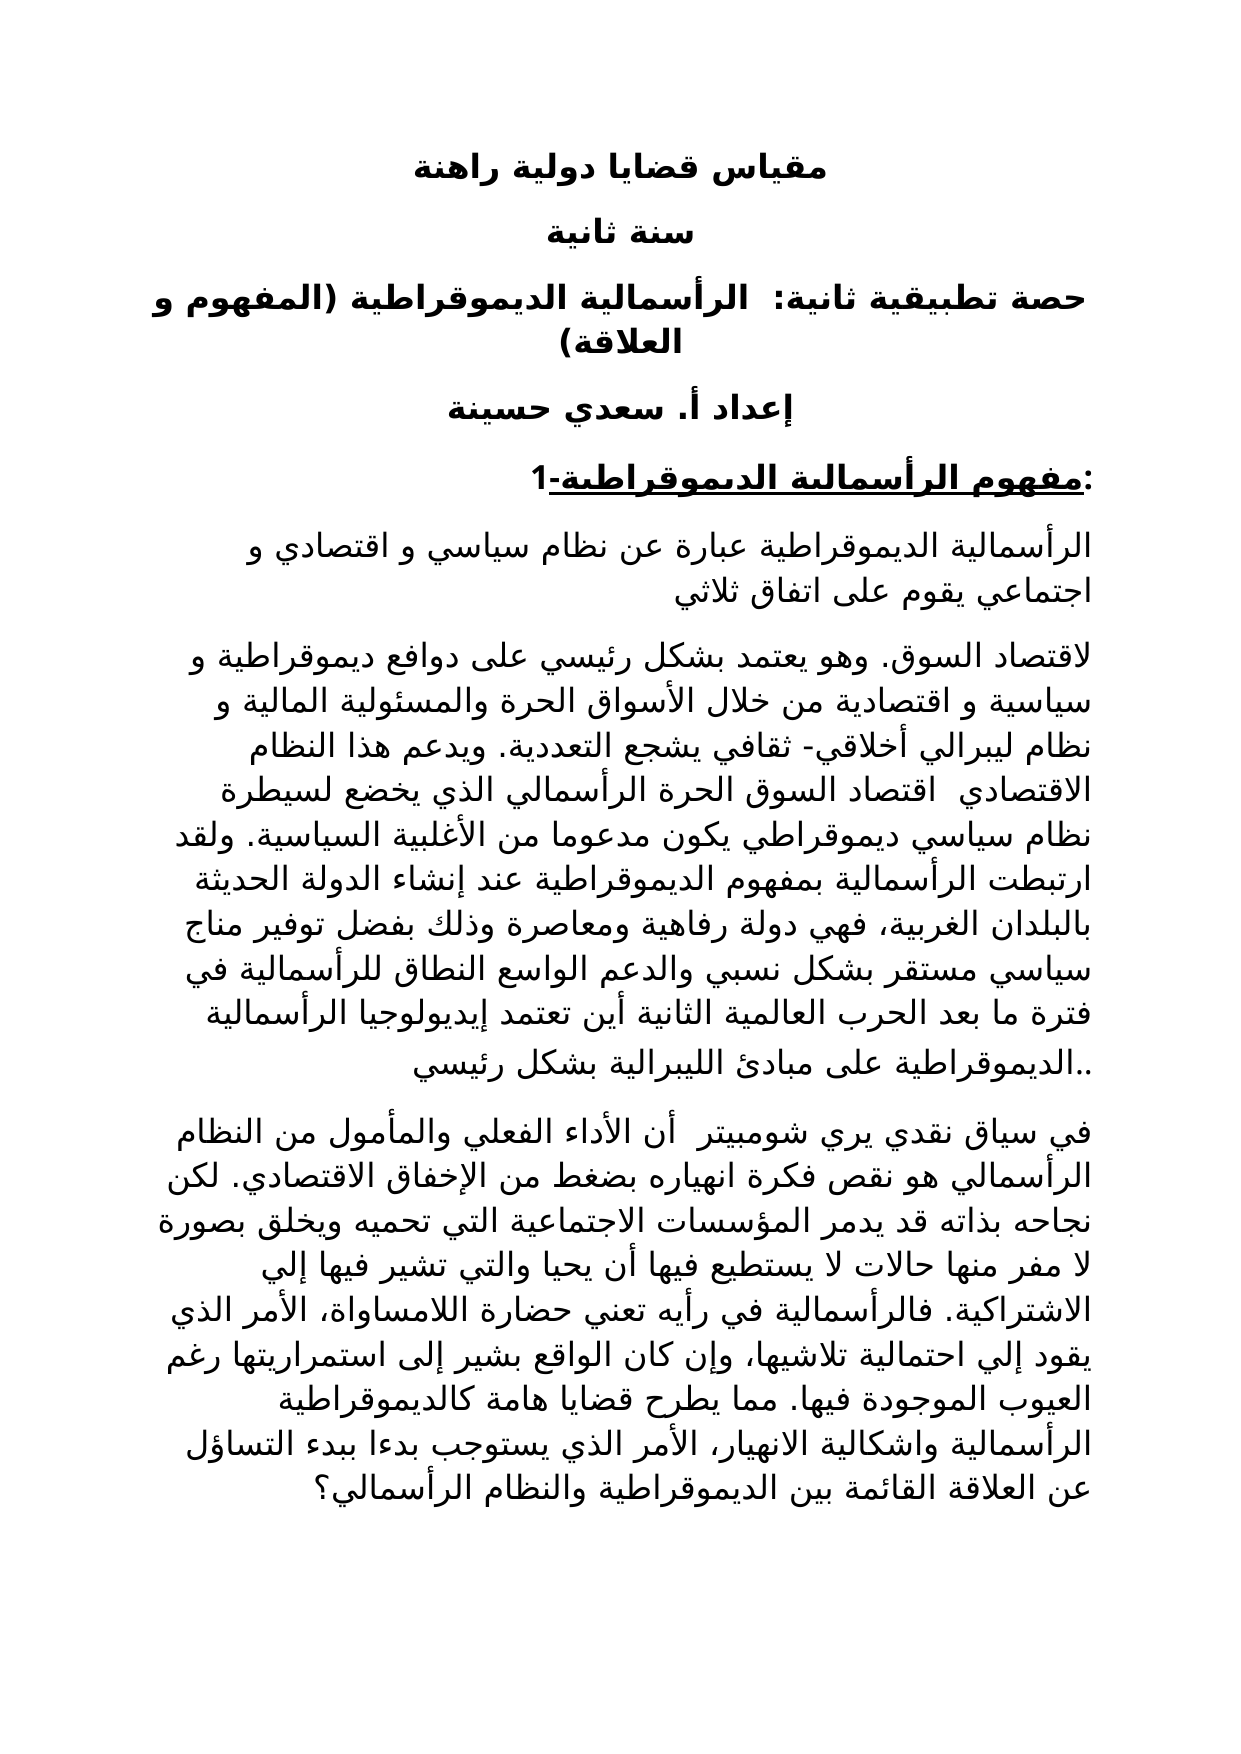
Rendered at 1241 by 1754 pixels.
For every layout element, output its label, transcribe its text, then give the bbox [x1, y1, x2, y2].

text إعداد أ. سعدي حسينة [148, 388, 1093, 427]
text في سياق نقدي يري شومبيتر أن الأداء الفعلي والمأمول من النظام الرأسمالي هو نقص فكرة انهياره بضغط من الإخفاق الاقتصادي. لكن نجاحه بذاته قد يدمر المؤسسات الاجتماعية التي تحميه ويخلق بصورة لا مفر منها حالات لا يستطيع فيها أن يحيا والتي تشير فيها إلي الاشتراكية. فالرأسمالية في رأيه تعني حضارة اللامساواة، الأمر الذي يقود إلي احتمالية تلاشيها، وإن كان الواقع بشير إلى استمراريتها رغم العيوب الموجودة فيها. مما يطرح قضايا هامة كالديموقراطية الرأسمالية واشكالية الانهيار، الأمر الذي يستوجب بدءا ببدء التساؤل عن العلاقة القائمة بين الديموقراطية والنظام الرأسمالي؟ [148, 1112, 1093, 1508]
text لاقتصاد السوق. وهو يعتمد بشكل رئيسي على دوافع ديموقراطية و سياسية و اقتصادية من خلال الأسواق الحرة والمسئولية المالية و نظام ليبرالي أخلاقي- ثقافي يشجع التعددية. ويدعم هذا النظام الاقتصادي اقتصاد السوق الحرة الرأسمالي الذي يخضع لسيطرة نظام سياسي ديموقراطي يكون مدعوما من الأغلبية السياسية. ولقد ارتبطت الرأسمالية بمفهوم الديموقراطية عند إنشاء الدولة الحديثة بالبلدان الغربية، فهي دولة رفاهية ومعاصرة وذلك بفضل توفير مناج سياسي مستقر بشكل نسبي والدعم الواسع النطاق للرأسمالية في فترة ما بعد الحرب العالمية الثانية أين تعتمد إيديولوجيا الرأسمالية الديموقراطية على مبادئ الليبرالية بشكل رئيسي.. [148, 637, 1093, 1084]
text 1-مفهوم الرأسمالية الديموقراطية: [148, 454, 1093, 499]
text حصة تطبيقية ثانية: الرأسمالية الديموقراطية (المفهوم و العلاقة) [148, 278, 1093, 362]
text مقياس قضايا دولية راهنة [148, 148, 1093, 186]
text الرأسمالية الديموقراطية عبارة عن نظام سياسي و اقتصادي و اجتماعي يقوم على اتفاق ثلاثي [148, 527, 1093, 610]
text سنة ثانية [148, 213, 1093, 252]
